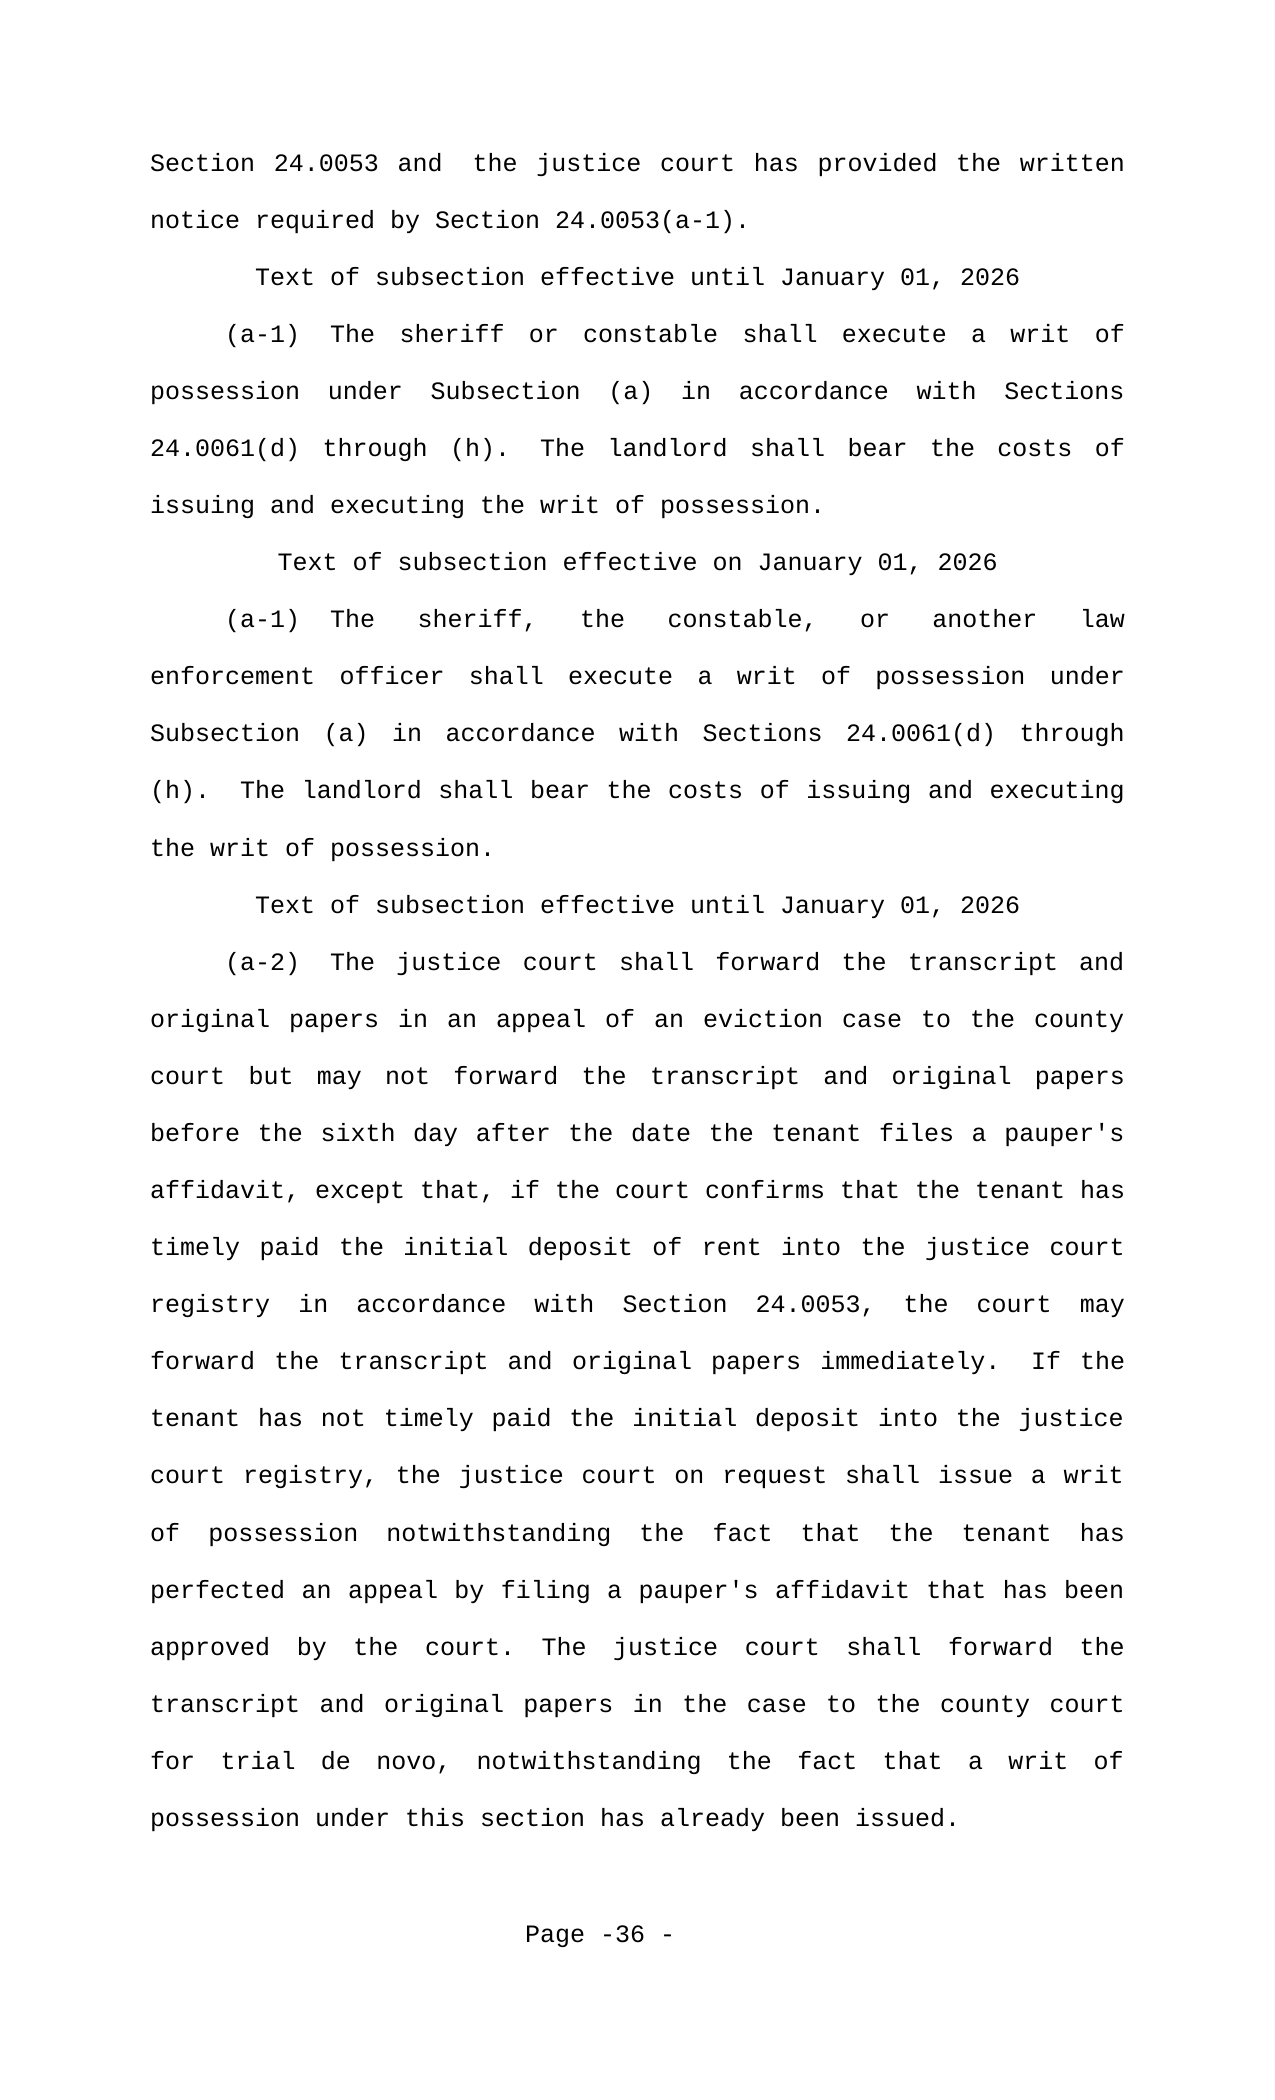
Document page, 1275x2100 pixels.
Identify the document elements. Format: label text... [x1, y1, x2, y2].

text (a-1) The sheriff, the constable, or another law enforcement officer shall execute a writ of possession under Subsection (a) in accordance with Sections 24.0061(d) through (h). The landlord shall bear the costs of issuing and executing the writ of possession. [150, 607, 1125, 863]
text (a-1) The sheriff or constable shall execute a writ of possession under Subsection (a) in accordance with Sections 24.0061(d) through (h). The landlord shall bear the costs of issuing and executing the writ of possession. [150, 321, 1125, 521]
text Text of subsection effective until January 01, 2026 [150, 892, 1125, 921]
text Text of subsection effective until January 01, 2026 [150, 264, 1125, 293]
text (a-2) The justice court shall forward the transcript and original papers in an appeal of an eviction case to the county court but may not forward the transcript and original papers before the sixth day after the date the tenant files a pauper's affidavit, except that, if the court confirms that the tenant has timely paid the initial deposit of rent into the justice court registry in accordance with Section 24.0053, the court may forward the transcript and original papers immediately. If the tenant has not timely paid the initial deposit into the justice court registry, the justice court on request shall issue a writ of possession notwithstanding the fact that the tenant has perfected an appeal by filing a pauper's affidavit that has been approved by the court. The justice court shall forward the transcript and original papers in the case to the county court for trial de novo, notwithstanding the fact that a writ of possession under this section has already been issued. [150, 949, 1125, 1834]
text Text of subsection effective on January 01, 2026 [150, 549, 1125, 578]
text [150, 150, 1125, 236]
